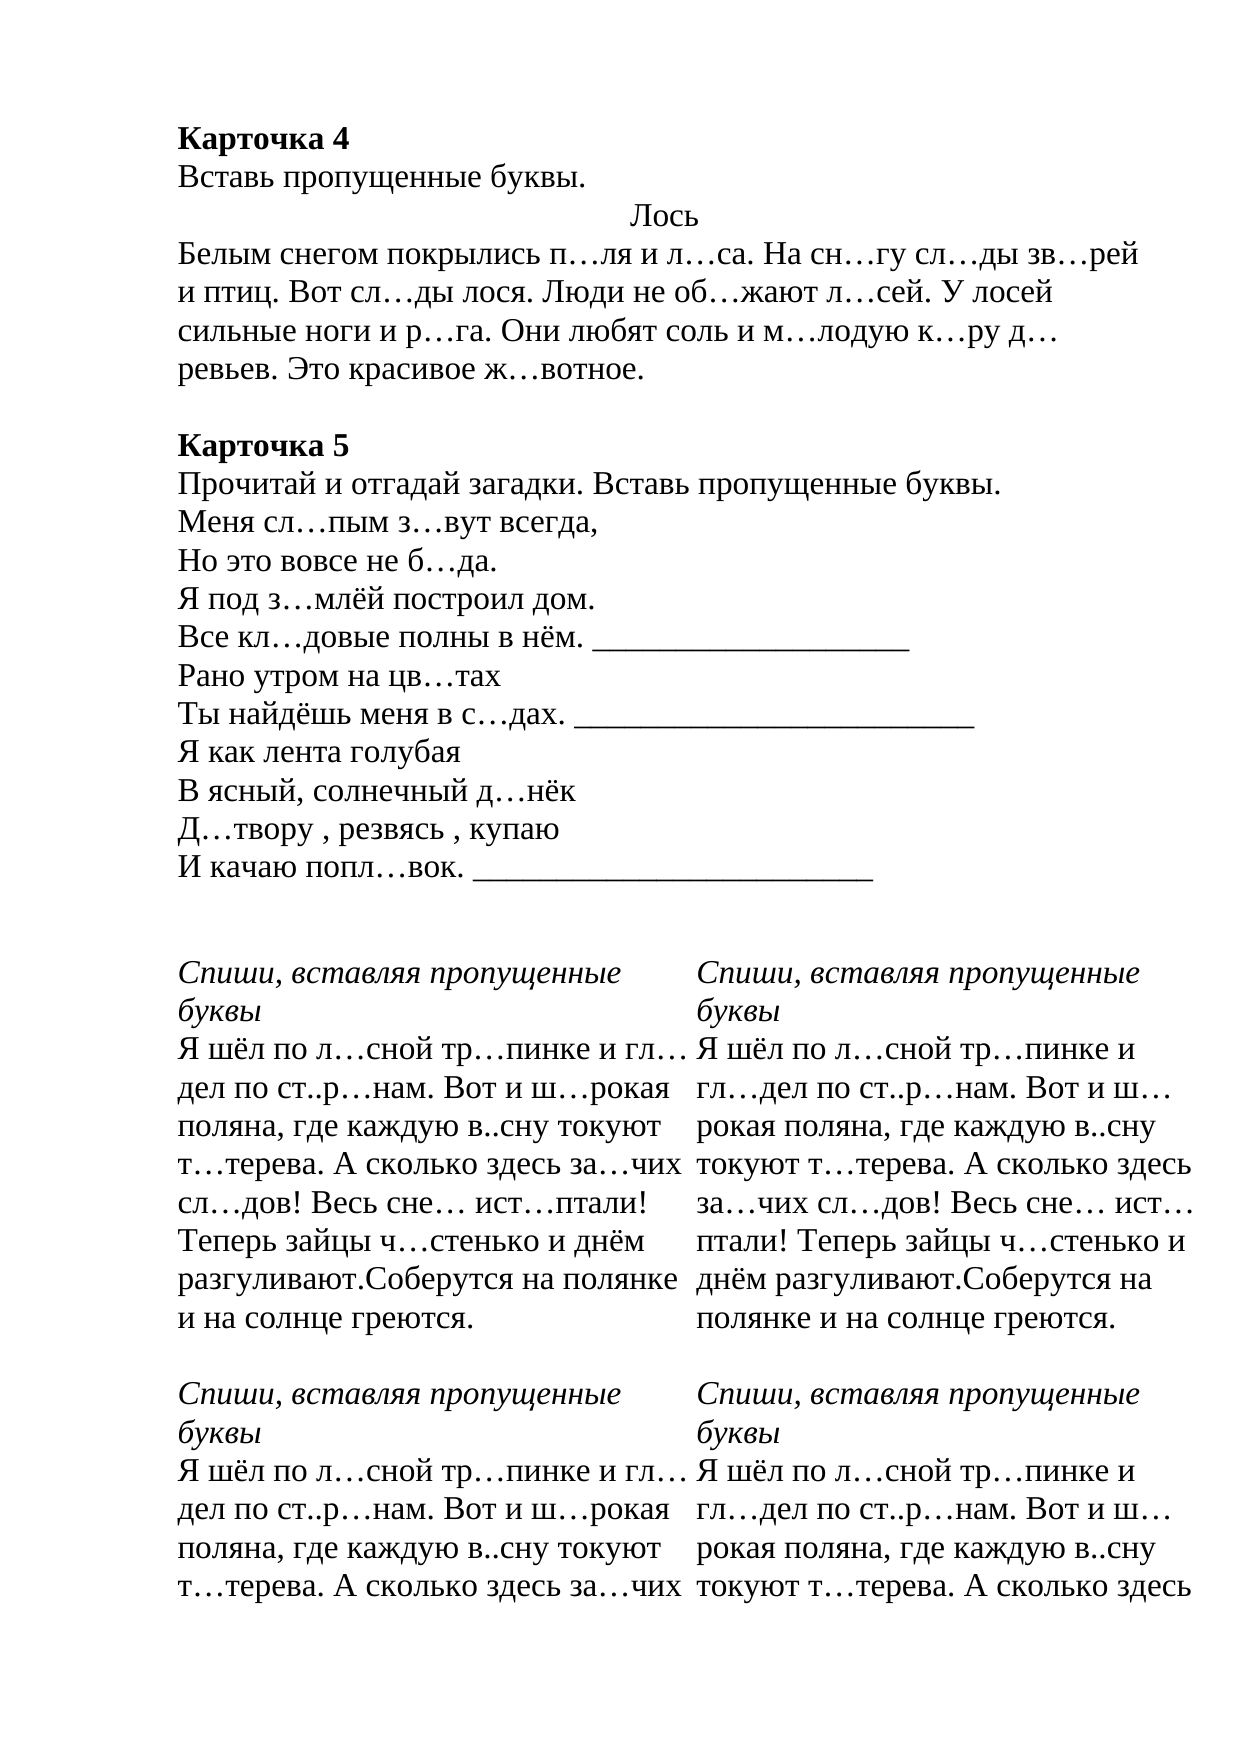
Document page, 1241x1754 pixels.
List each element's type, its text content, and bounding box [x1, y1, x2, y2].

text Я как лента голубая [177, 731, 1152, 770]
text Белым снегом покрылись п…ля и л…са. На сн…гу сл…ды зв…рей и птиц. Вот сл…ды лося. Люди не об…жают л…сей. У лосей сильные ноги и р…га. Они любят соль и м…лодую к…ру д…ревьев. Это красивое ж…вотное. [177, 233, 1152, 386]
text Но это вовсе не б…да. [177, 540, 1152, 578]
text Меня сл…пым з…вут всегда, [177, 501, 1152, 540]
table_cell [696, 1374, 1202, 1603]
text Я под з…млёй построил дом. [177, 578, 1152, 616]
text Ты найдёшь меня в с…дах. ________________________ [177, 693, 1152, 731]
table_header Спиши, вставляя пропущенные буквы Я шёл по л…сной тр…пинке и гл…дел по ст..р…нам. Вот и ш…рокая поляна, где каждую в..сну токуют т…терева. А сколько здесь за…чих сл…дов! Весь сне… ист…птали! Теперь зайцы ч…стенько и днём разгуливают.Соберутся на полянке и на солнце греются. [177, 952, 696, 1373]
text Прочитай и отгадай загадки. Вставь пропущенные буквы. [177, 463, 1152, 501]
text Лось [177, 195, 1152, 233]
text Карточка 5 [177, 425, 1152, 463]
text Карточка 4 [177, 118, 1152, 156]
text В ясный, солнечный д…нёк [177, 770, 1152, 808]
text Вставь пропущенные буквы. [177, 156, 1152, 195]
text Д…твору , резвясь , купаю [177, 808, 1152, 846]
text Рано утром на цв…тах [177, 655, 1152, 693]
table_header Спиши, вставляя пропущенные буквы Я шёл по л…сной тр…пинке и гл…дел по ст..р…нам. Вот и ш…рокая поляна, где каждую в..сну токуют т…терева. А сколько здесь за…чих сл…дов! Весь сне… ист…птали! Теперь зайцы ч…стенько и днём разгуливают.Соберутся на полянке и на солнце греются. [696, 952, 1202, 1373]
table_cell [177, 1374, 696, 1603]
text И качаю попл…вок. ________________________ [177, 846, 1152, 885]
text Все кл…довые полны в нём. ___________________ [177, 616, 1152, 655]
